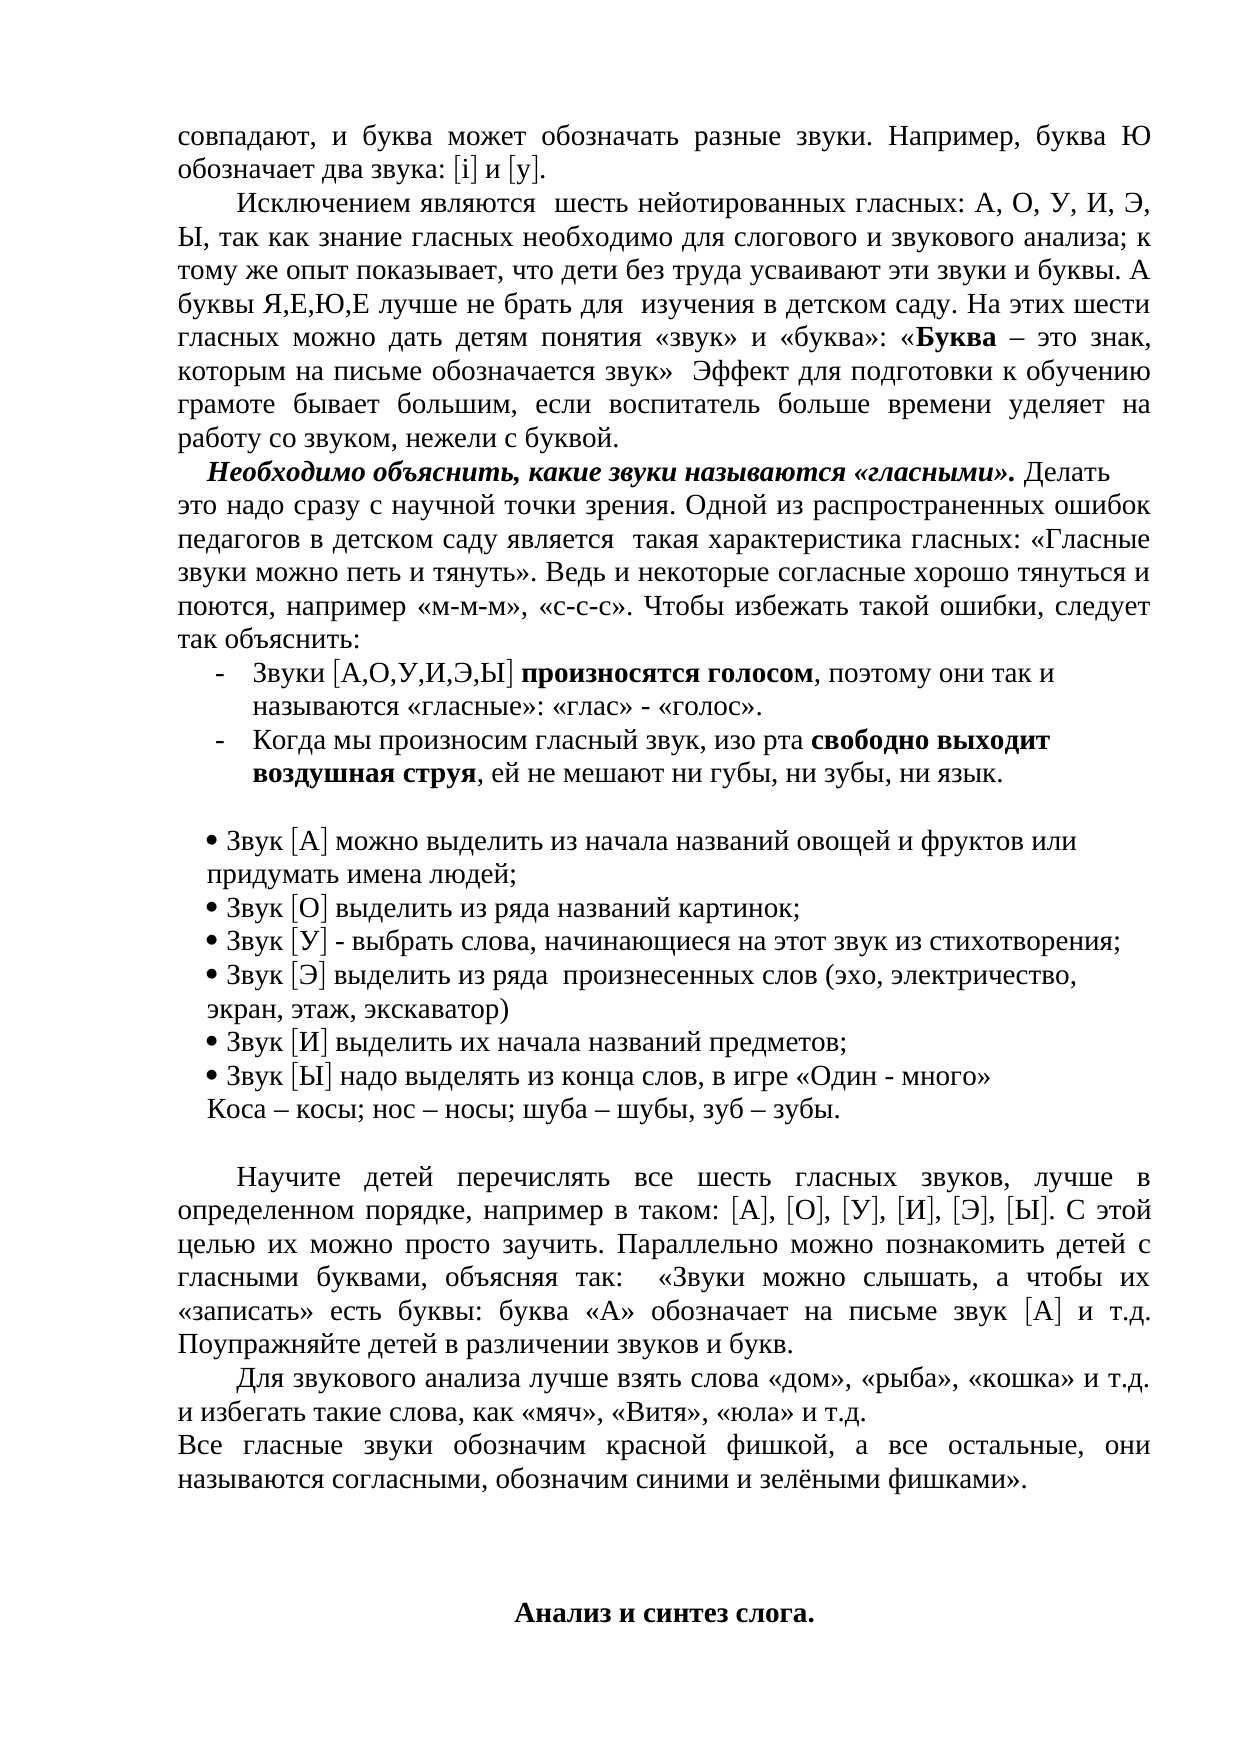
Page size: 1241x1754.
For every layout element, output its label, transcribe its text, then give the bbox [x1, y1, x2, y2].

text Звук Ы надо выделять из конца слов, в игре «Один - много» [207, 1058, 1152, 1092]
text Звук У - выбрать слова, начинающиеся на этот звук из стихотворения; [207, 923, 1152, 957]
text Необходимо объяснить, какие звуки называются «гласными». Делать [207, 454, 1152, 487]
list Когда мы произносим гласный звук, изо рта свободно выходит воздушная струя, ей не мешают ни губы, ни зубы, ни язык. [215, 722, 1152, 789]
text Для звукового анализа лучше взять слова «дом», «рыба», «кошка» и т.д. и избегать такие слова, как «мяч», «Витя», «юла» и т.д. [177, 1360, 1152, 1427]
text Все гласные звуки обозначим красной фишкой, а все остальные, они называются согласными, обозначим синими и зелёными фишками». [177, 1427, 1152, 1494]
list Звуки А,О,У,И,Э,Ы произносятся голосом, поэтому они так и называются «гласные»: «глас» - «голос». [215, 655, 1152, 722]
text Звук А можно выделить из начала названий овощей и фруктов или придумать имена людей; [207, 823, 1152, 890]
text Научите детей перечислять все шесть гласных звуков, лучше в определенном порядке, например в таком: А, О, У, И, Э, Ы. С этой целью их можно просто заучить. Параллельно можно познакомить детей с гласными буквами, объясняя так: «Звуки можно слышать, а чтобы их «записать» есть буквы: буква «А» обозначает на письме звук А и т.д. Поупражняйте детей в различении звуков и букв. [177, 1159, 1152, 1360]
text Звук Э выделить из ряда произнесенных слов (эхо, электричество, экран, этаж, экскаватор) [207, 957, 1152, 1024]
text Звук И выделить их начала названий предметов; [207, 1024, 1152, 1058]
text Коса – косы; нос – носы; шуба – шубы, зуб – зубы. [207, 1092, 1152, 1125]
text Анализ и синтез слога. [177, 1595, 1152, 1628]
text Исключением являются шесть нейотированных гласных: А, О, У, И, Э, Ы, так как знание гласных необходимо для слогового и звукового анализа; к тому же опыт показывает, что дети без труда усваивают эти звуки и буквы. А буквы Я,Е,Ю,Е лучше не брать для изучения в детском саду. На этих шести гласных можно дать детям понятия «звук» и «буква»: «Буква – это знак, которым на письме обозначается звук» Эффект для подготовки к обучению грамоте бывает большим, если воспитатель больше времени уделяет на работу со звуком, нежели с буквой. [177, 185, 1152, 454]
text это надо сразу с научной точки зрения. Одной из распространенных ошибок педагогов в детском саду является такая характеристика гласных: «Гласные звуки можно петь и тянуть». Ведь и некоторые согласные хорошо тянуться и поются, например «м-м-м», «с-с-с». Чтобы избежать такой ошибки, следует так объяснить: [177, 487, 1152, 655]
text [177, 118, 1152, 185]
text Звук О выделить из ряда названий картинок; [207, 890, 1152, 923]
